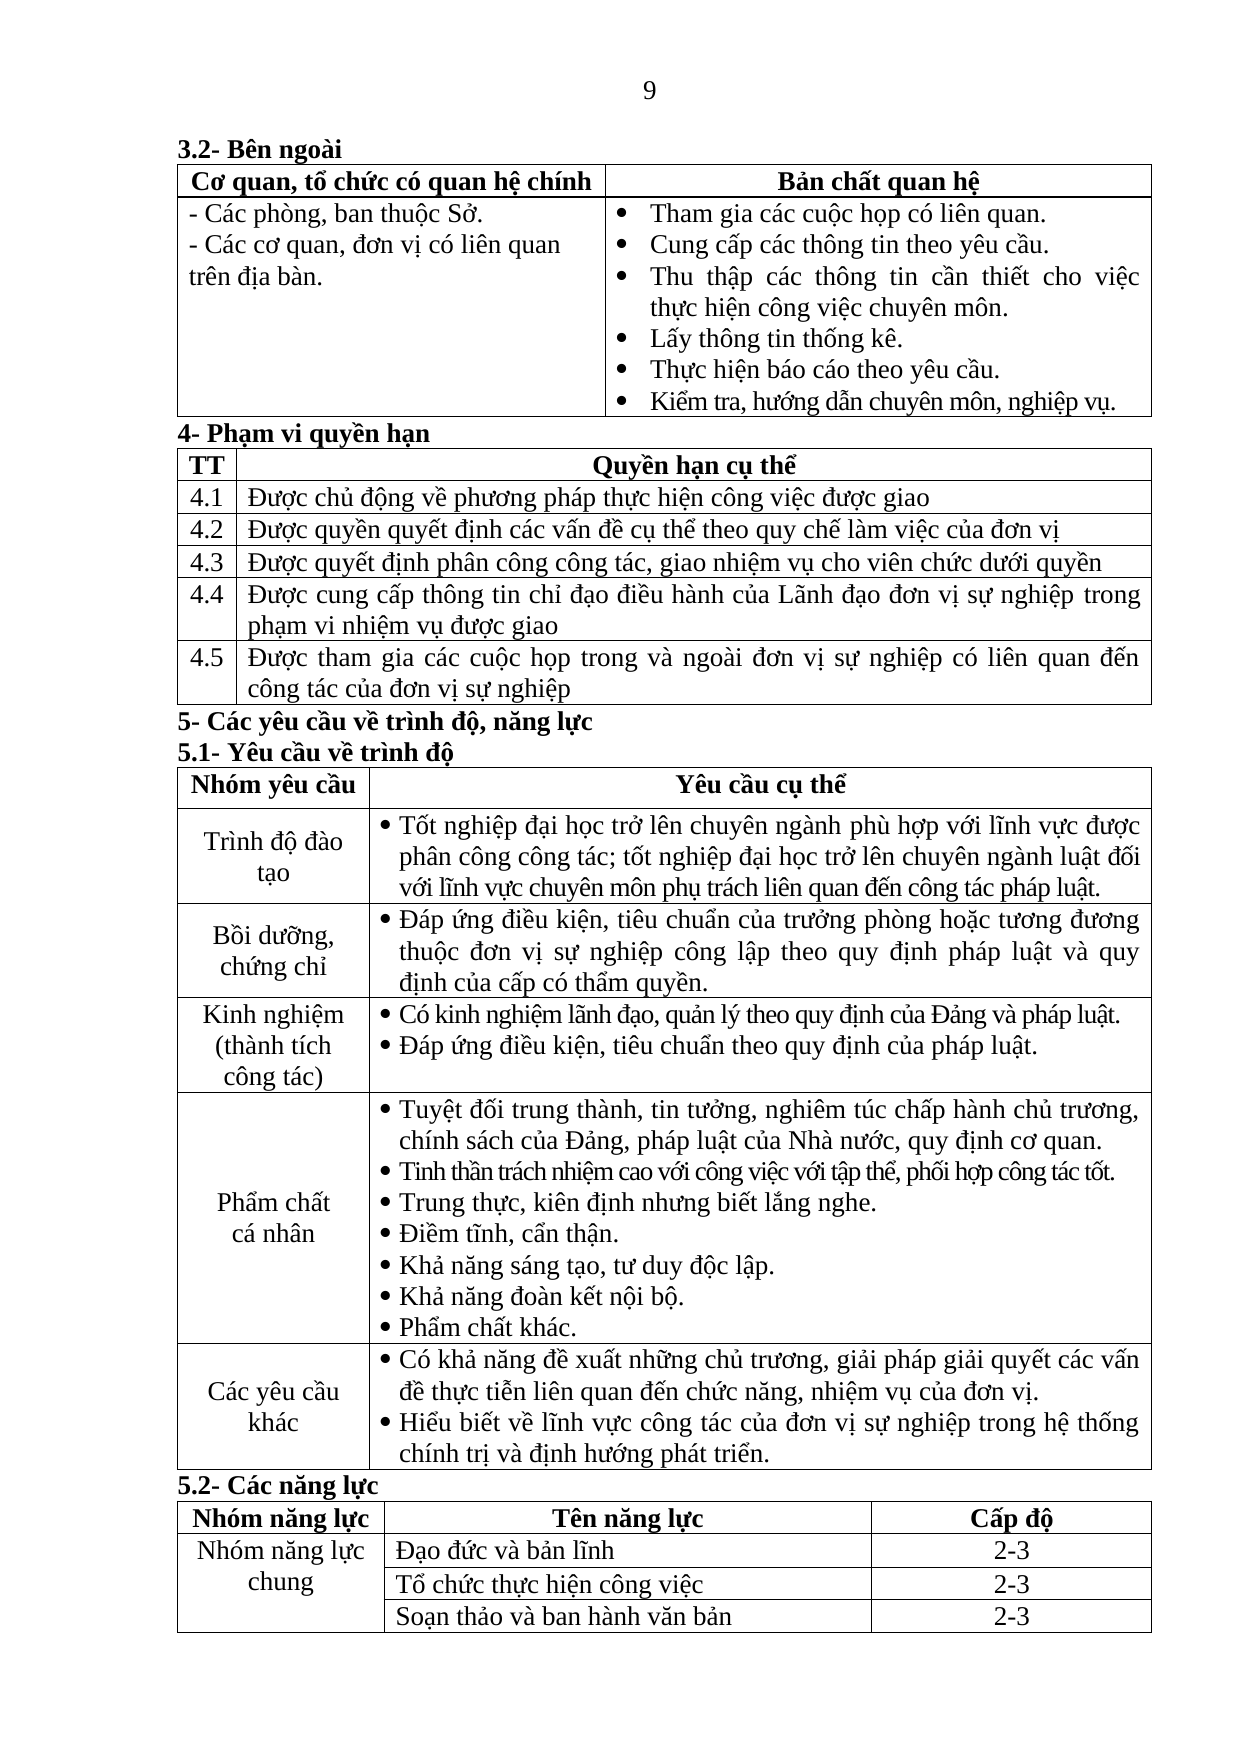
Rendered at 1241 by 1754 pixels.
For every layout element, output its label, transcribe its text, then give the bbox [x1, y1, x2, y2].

table_cell 2-3 [872, 1600, 1151, 1632]
table_cell 4.4 [178, 578, 236, 640]
table_cell Có kinh nghiệm lãnh đạo, quản lý theo quy định của Đảng và pháp luật. Đáp ứng điều kiện, tiêu chuẩn theo quy định của pháp luật. [370, 998, 1151, 1092]
table_cell Kinh nghiệm (thành tích công tác) [178, 998, 369, 1092]
table_cell Được tham gia các cuộc họp trong và ngoài đơn vị sự nghiệp có liên quan đến công tác của đơn vị sự nghiệp [237, 641, 1151, 704]
table_cell - Các phòng, ban thuộc Sở. - Các cơ quan, đơn vị có liên quan trên địa bàn. [178, 198, 605, 416]
table_cell Phẩm chất cá nhân [178, 1093, 369, 1343]
text 4- Phạm vi quyền hạn [177, 417, 1122, 448]
table_header Cấp độ [872, 1502, 1151, 1533]
text 5.1- Yêu cầu về trình độ [177, 736, 1122, 767]
text 5.2- Các năng lực [177, 1470, 1122, 1501]
table_cell 4.3 [178, 546, 236, 577]
table_header Tên năng lực [385, 1502, 871, 1533]
table_cell Soạn thảo và ban hành văn bản [385, 1600, 871, 1632]
table_cell 4.2 [178, 514, 236, 545]
table_cell Nhóm năng lực chung [178, 1534, 384, 1632]
text 5- Các yêu cầu về trình độ, năng lực [177, 705, 1122, 736]
table_cell Được quyền quyết định các vấn đề cụ thể theo quy chế làm việc của đơn vị [237, 514, 1151, 545]
table_cell Được cung cấp thông tin chỉ đạo điều hành của Lãnh đạo đơn vị sự nghiệp trong phạm vi nhiệm vụ được giao [237, 578, 1151, 640]
table_header Quyền hạn cụ thể [237, 449, 1151, 480]
table_cell Tốt nghiệp đại học trở lên chuyên ngành phù hợp với lĩnh vực được phân công công tác; tốt nghiệp đại học trở lên chuyên ngành luật đối với lĩnh vực chuyên môn phụ trách liên quan đến công tác pháp luật. [370, 809, 1151, 903]
table_cell 2-3 [872, 1534, 1151, 1567]
table_cell 4.1 [178, 481, 236, 513]
table_cell Tuyệt đối trung thành, tin tưởng, nghiêm túc chấp hành chủ trương, chính sách của Đảng, pháp luật của Nhà nước, quy định cơ quan. Tinh thần trách nhiệm cao với công việc với tập thể, phối hợp công tác tốt. Trung thực, kiên định nhưng biết lắng nghe. Điềm tĩnh, cẩn thận. Khả năng sáng tạo, tư duy độc lập. Khả năng đoàn kết nội bộ. Phẩm chất khác. [370, 1093, 1151, 1343]
table_header Bản chất quan hệ [606, 165, 1151, 196]
table_header TT [178, 449, 236, 480]
table_cell Đáp ứng điều kiện, tiêu chuẩn của trưởng phòng hoặc tương đương thuộc đơn vị sự nghiệp công lập theo quy định pháp luật và quy định của cấp có thẩm quyền. [709, 904, 1151, 997]
table_cell Đạo đức và bản lĩnh [385, 1534, 871, 1567]
table_cell Bồi dưỡng, chứng chỉ [178, 904, 369, 997]
table_cell Tham gia các cuộc họp có liên quan. Cung cấp các thông tin theo yêu cầu. Thu thập các thông tin cần thiết cho việc thực hiện công việc chuyên môn. Lấy thông tin thống kê. Thực hiện báo cáo theo yêu cầu. Kiểm tra, hướng dẫn chuyên môn, nghiệp vụ. [606, 198, 1151, 416]
table_header Cơ quan, tổ chức có quan hệ chính [178, 165, 605, 196]
table_cell Có khả năng đề xuất những chủ trương, giải pháp giải quyết các vấn đề thực tiễn liên quan đến chức năng, nhiệm vụ của đơn vị. Hiểu biết về lĩnh vực công tác của đơn vị sự nghiệp trong hệ thống chính trị và định hướng phát triển. [370, 1344, 1151, 1468]
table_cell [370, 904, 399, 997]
table_cell Trình độ đào tạo [178, 809, 369, 903]
table_header Nhóm năng lực [178, 1502, 384, 1533]
table_header Nhóm yêu cầu [178, 768, 369, 808]
table_cell 2-3 [872, 1568, 1151, 1599]
table_cell Được chủ động về phương pháp thực hiện công việc được giao [237, 481, 1151, 513]
table_cell Tổ chức thực hiện công việc [385, 1568, 871, 1599]
text 3.2- Bên ngoài [177, 133, 1122, 164]
table_cell Các yêu cầu khác [178, 1344, 369, 1468]
table_header Yêu cầu cụ thể [370, 768, 1151, 808]
table_cell 4.5 [178, 641, 236, 704]
table_cell Được quyết định phân công công tác, giao nhiệm vụ cho viên chức dưới quyền [237, 546, 1151, 577]
